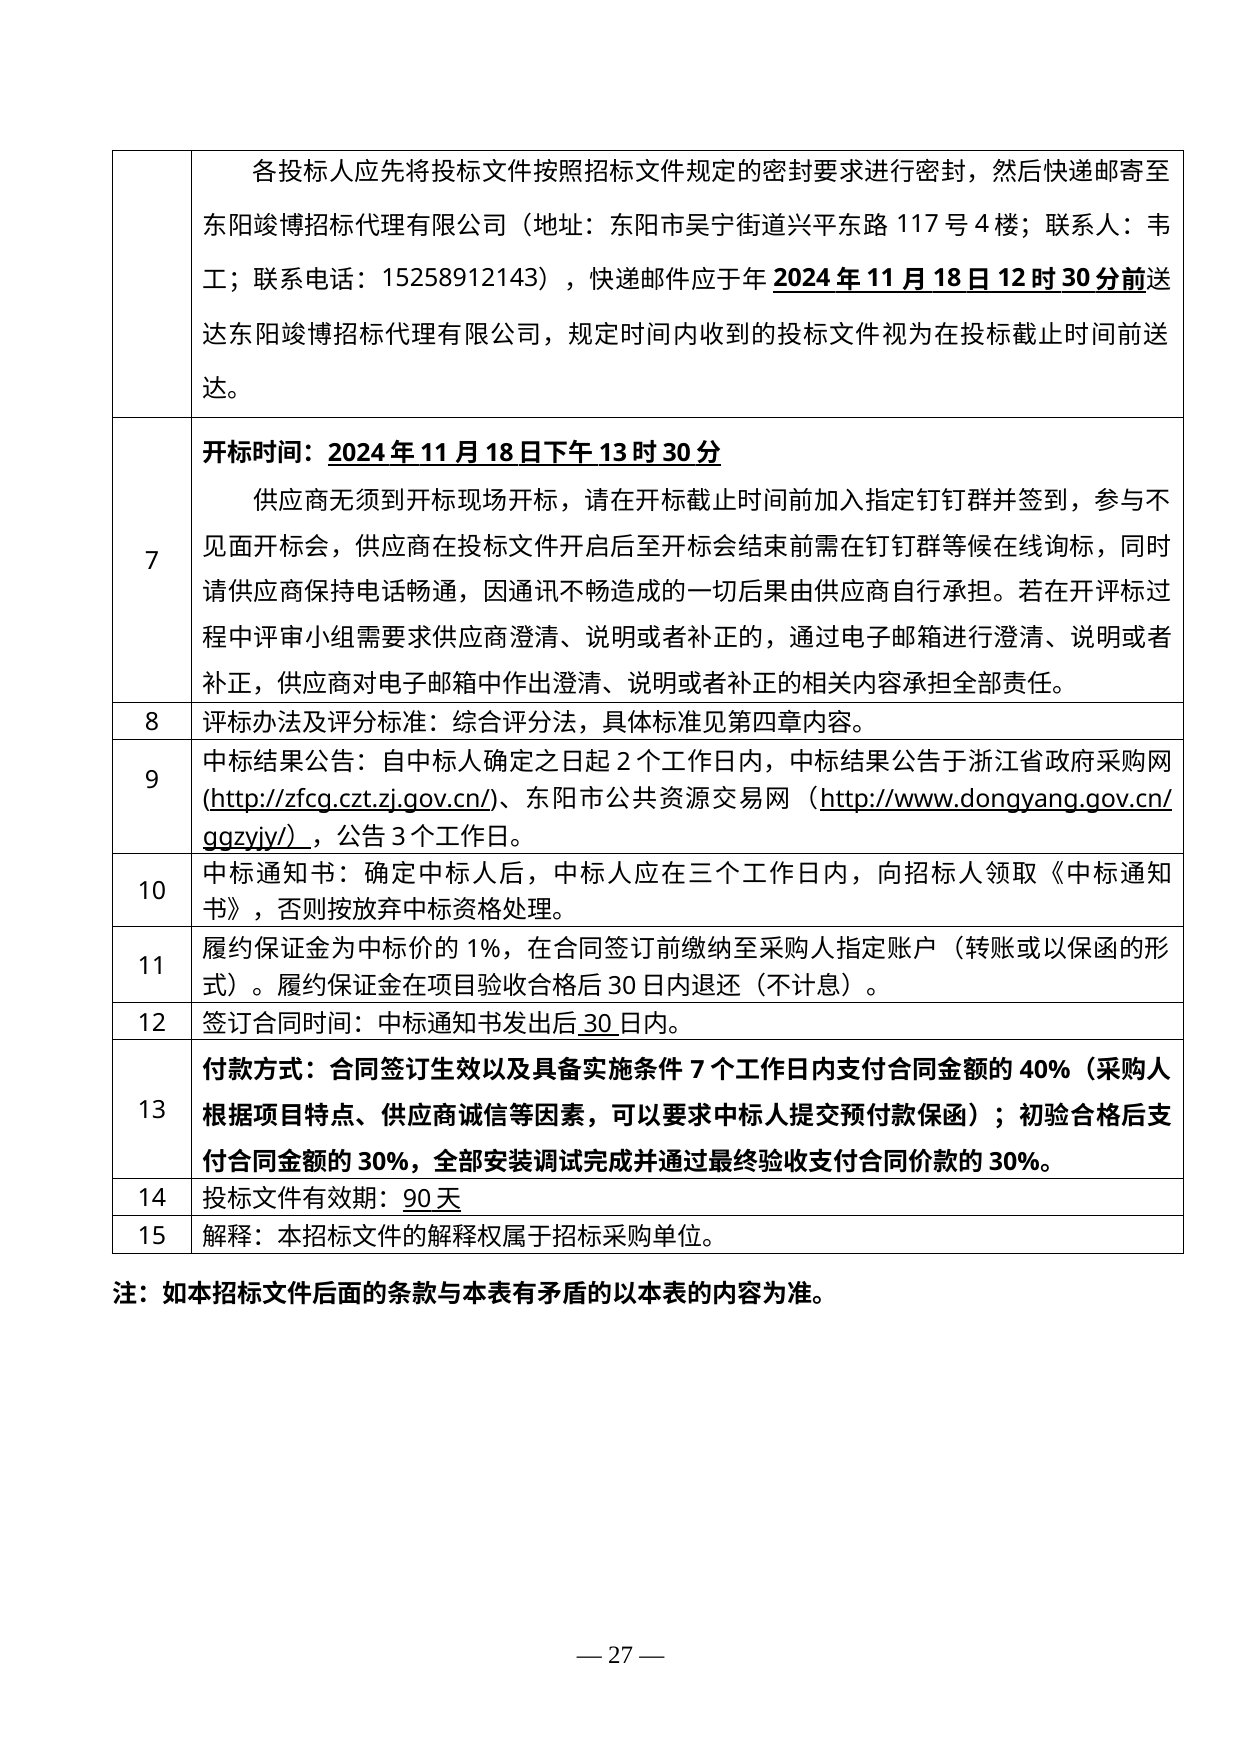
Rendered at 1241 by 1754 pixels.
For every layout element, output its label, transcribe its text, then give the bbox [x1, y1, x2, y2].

table_cell 8 [113, 703, 191, 739]
table_cell 7 [113, 418, 191, 702]
text 注：如本招标文件后面的条款与本表有矛盾的以本表的内容为准。 [112, 1266, 1128, 1312]
table_cell 9 [113, 740, 191, 852]
table_cell 中标结果公告：自中标人确定之日起2个工作日内，中标结果公告于浙江省政府采购网(http://zfcg.czt.zj.gov.cn/)、东阳市公共资源交易网（http://www.dongyang.gov.cn/ggzyjy/），公告3个工作日。 [192, 740, 1183, 852]
table_cell 6 [113, 151, 191, 417]
table_cell 10 [113, 854, 191, 926]
table_cell 14 [113, 1179, 191, 1215]
table_cell 投标文件有效期：90天 [192, 1179, 1183, 1215]
table_cell 付款方式：合同签订生效以及具备实施条件7个工作日内支付合同金额的40%（采购人根据项目特点、供应商诚信等因素，可以要求中标人提交预付款保函）；初验合格后支付合同金额的30%，全部安装调试完成并通过最终验收支付合同价款的30%。 [192, 1040, 1183, 1178]
table_cell 签订合同时间：中标通知书发出后 30 日内。 [192, 1003, 1183, 1039]
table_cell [192, 151, 1183, 417]
table_cell 15 [113, 1216, 191, 1252]
table_cell 13 [113, 1040, 191, 1178]
table_cell 解释：本招标文件的解释权属于招标采购单位。 [192, 1216, 1183, 1252]
table_cell 11 [113, 927, 191, 1002]
table_cell 中标通知书：确定中标人后，中标人应在三个工作日内，向招标人领取《中标通知书》，否则按放弃中标资格处理。 [192, 854, 1183, 926]
table_cell 开标时间：2024年11 月18日下午13时30分 供应商无须到开标现场开标，请在开标截止时间前加入指定钉钉群并签到，参与不见面开标会，供应商在投标文件开启后至开标会结束前需在钉钉群等候在线询标，同时请供应商保持电话畅通，因通讯不畅造成的一切后果由供应商自行承担。若在开评标过程中评审小组需要求供应商澄清、说明或者补正的，通过电子邮箱进行澄清、说明或者补正，供应商对电子邮箱中作出澄清、说明或者补正的相关内容承担全部责任。 [192, 418, 1183, 702]
table_cell 评标办法及评分标准：综合评分法，具体标准见第四章内容。 [192, 703, 1183, 739]
table_cell 履约保证金为中标价的1%，在合同签订前缴纳至采购人指定账户（转账或以保函的形式）。履约保证金在项目验收合格后30日内退还（不计息）。 [192, 927, 1183, 1002]
table_cell 12 [113, 1003, 191, 1039]
